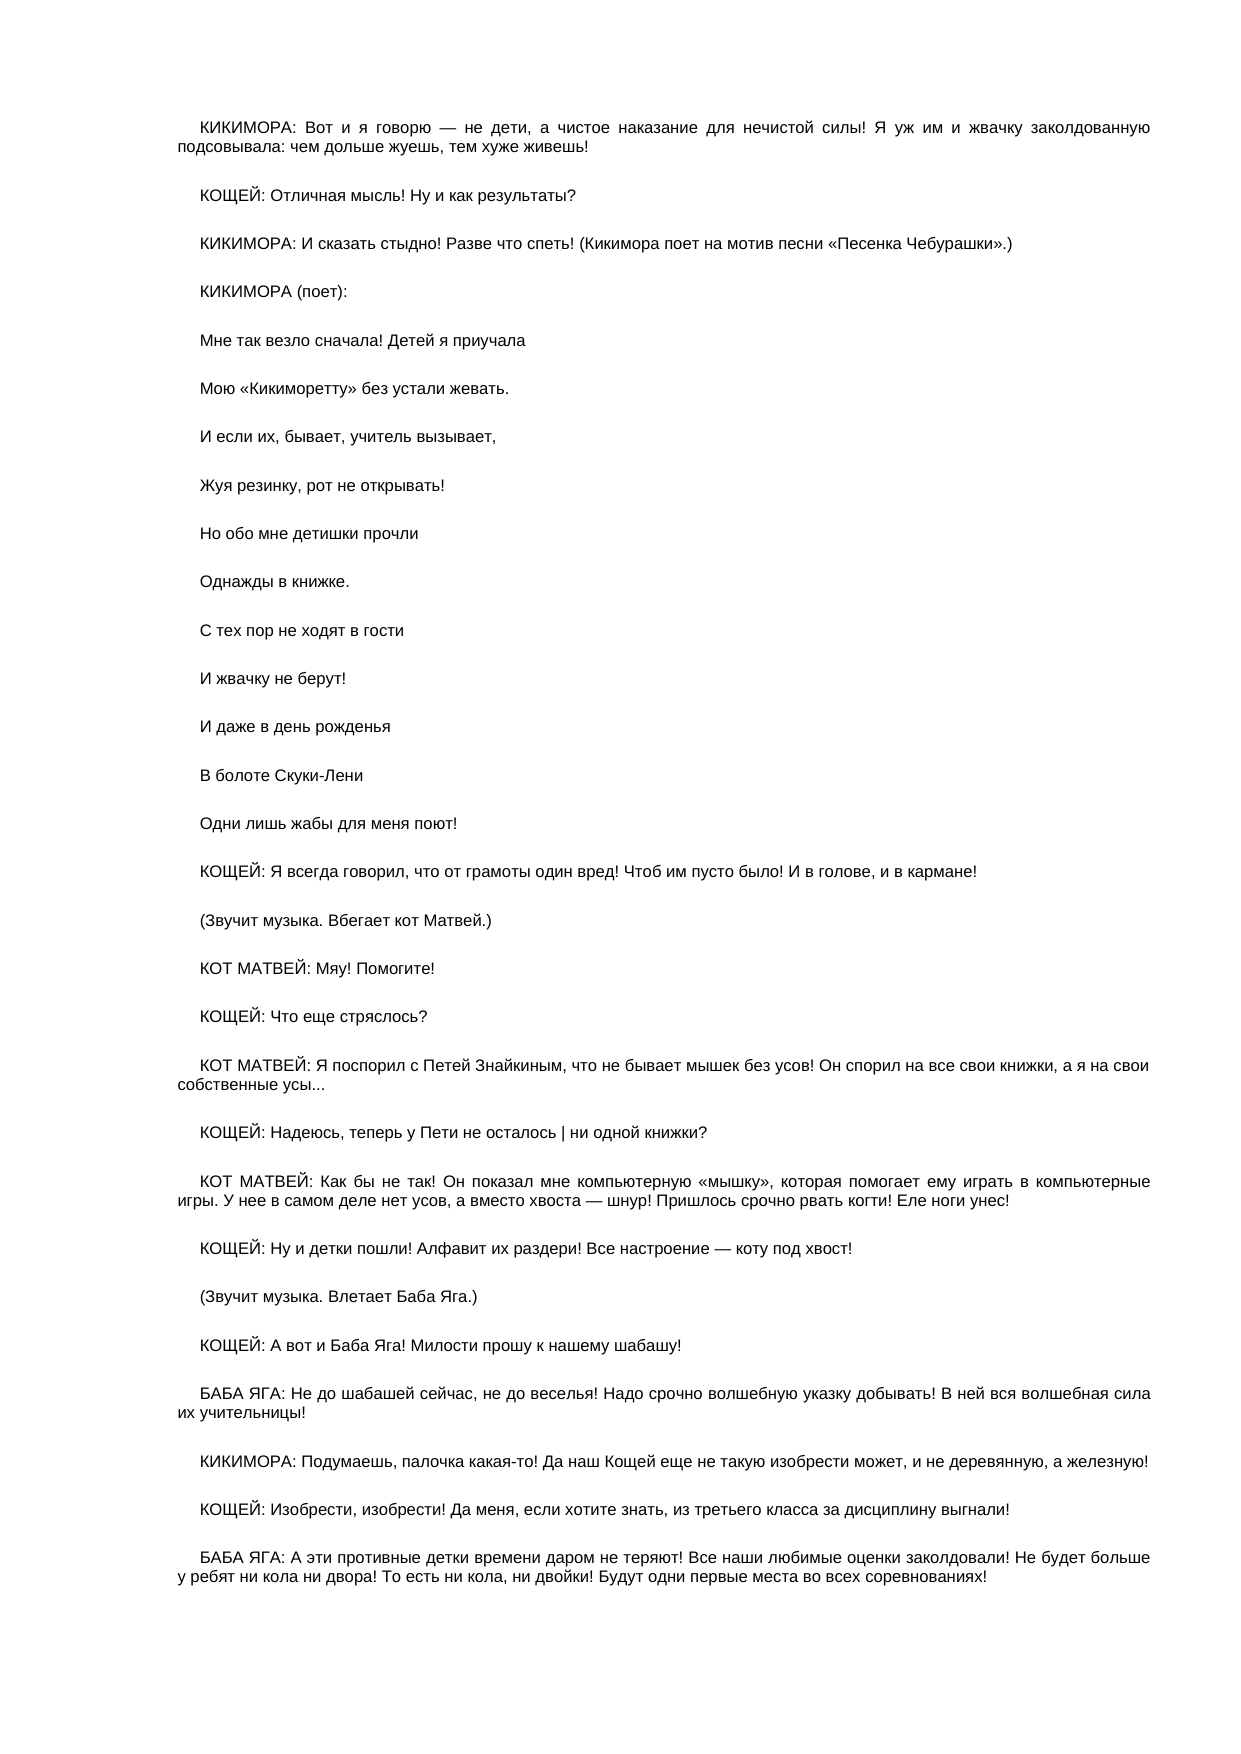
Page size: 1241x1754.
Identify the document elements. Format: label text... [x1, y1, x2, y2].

text Но обо мне детишки прочли [177, 524, 1152, 543]
text В болоте Скуки-Лени [177, 766, 1152, 785]
text КОЩЕЙ: Надеюсь, теперь у Пети не осталось | ни одной книжки? [177, 1123, 1152, 1142]
text Одни лишь жабы для меня поют! [177, 814, 1152, 833]
text БАБА ЯГА: А эти противные детки времени даром не теряют! Все наши любимые оценки заколдовали! Не будет больше у ребят ни кола ни двора! То есть ни кола, ни двойки! Будут одни первые места во всех соревнованиях! [177, 1548, 1152, 1586]
text С тех пор не ходят в гости [177, 621, 1152, 640]
text КИКИМОРА (поет): [177, 282, 1152, 301]
text Жуя резинку, рот не открывать! [177, 476, 1152, 495]
text Мою «Кикиморетту» без устали жевать. [177, 379, 1152, 398]
text КОЩЕЙ: Изобрести, изобрести! Да меня, если хотите знать, из третьего класса за дисциплину выгнали! [177, 1500, 1152, 1519]
text КОЩЕЙ: Я всегда говорил, что от грамоты один вред! Чтоб им пусто было! И в голове, и в кармане! [177, 862, 1152, 881]
text КОЩЕЙ: Отличная мысль! Ну и как результаты? [177, 186, 1152, 205]
text Мне так везло сначала! Детей я приучала [177, 331, 1152, 350]
text КОТ МАТВЕЙ: Я поспорил с Петей Знайкиным, что не бывает мышек без усов! Он спорил на все свои книжки, а я на свои собственные усы... [177, 1056, 1152, 1094]
text КОТ МАТВЕЙ: Как бы не так! Он показал мне компьютерную «мышку», которая помогает ему играть в компьютерные игры. У нее в самом деле нет усов, а вместо хвоста — шнур! Пришлось срочно рвать когти! Еле ноги унес! [177, 1171, 1152, 1210]
text КИКИМОРА: И сказать стыдно! Разве что спеть! (Кикимора поет на мотив песни «Песенка Чебурашки».) [177, 234, 1152, 253]
text КОЩЕЙ: А вот и Баба Яга! Милости прошу к нашему шабашу! [177, 1336, 1152, 1355]
text КОТ МАТВЕЙ: Мяу! Помогите! [177, 959, 1152, 978]
text (Звучит музыка. Влетает Баба Яга.) [177, 1287, 1152, 1306]
text И даже в день рожденья [177, 717, 1152, 736]
text КОЩЕЙ: Ну и детки пошли! Алфавит их раздери! Все настроение — коту под хвост! [177, 1239, 1152, 1258]
text (Звучит музыка. Вбегает кот Матвей.) [177, 911, 1152, 930]
text КОЩЕЙ: Что еще стряслось? [177, 1007, 1152, 1026]
text БАБА ЯГА: Не до шабашей сейчас, не до веселья! Надо срочно волшебную указку добывать! В ней вся волшебная сила их учительницы! [177, 1384, 1152, 1422]
text И если их, бывает, учитель вызывает, [177, 427, 1152, 446]
text КИКИМОРА: Подумаешь, палочка какая-то! Да наш Кощей еще не такую изобрести может, и не деревянную, а железную! [177, 1451, 1152, 1471]
text КИКИМОРА: Вот и я говорю — не дети, а чистое наказание для нечистой силы! Я уж им и жвачку заколдованную подсовывала: чем дольше жуешь, тем хуже живешь! [177, 118, 1152, 156]
text Однажды в книжке. [177, 572, 1152, 591]
text И жвачку не берут! [177, 669, 1152, 688]
